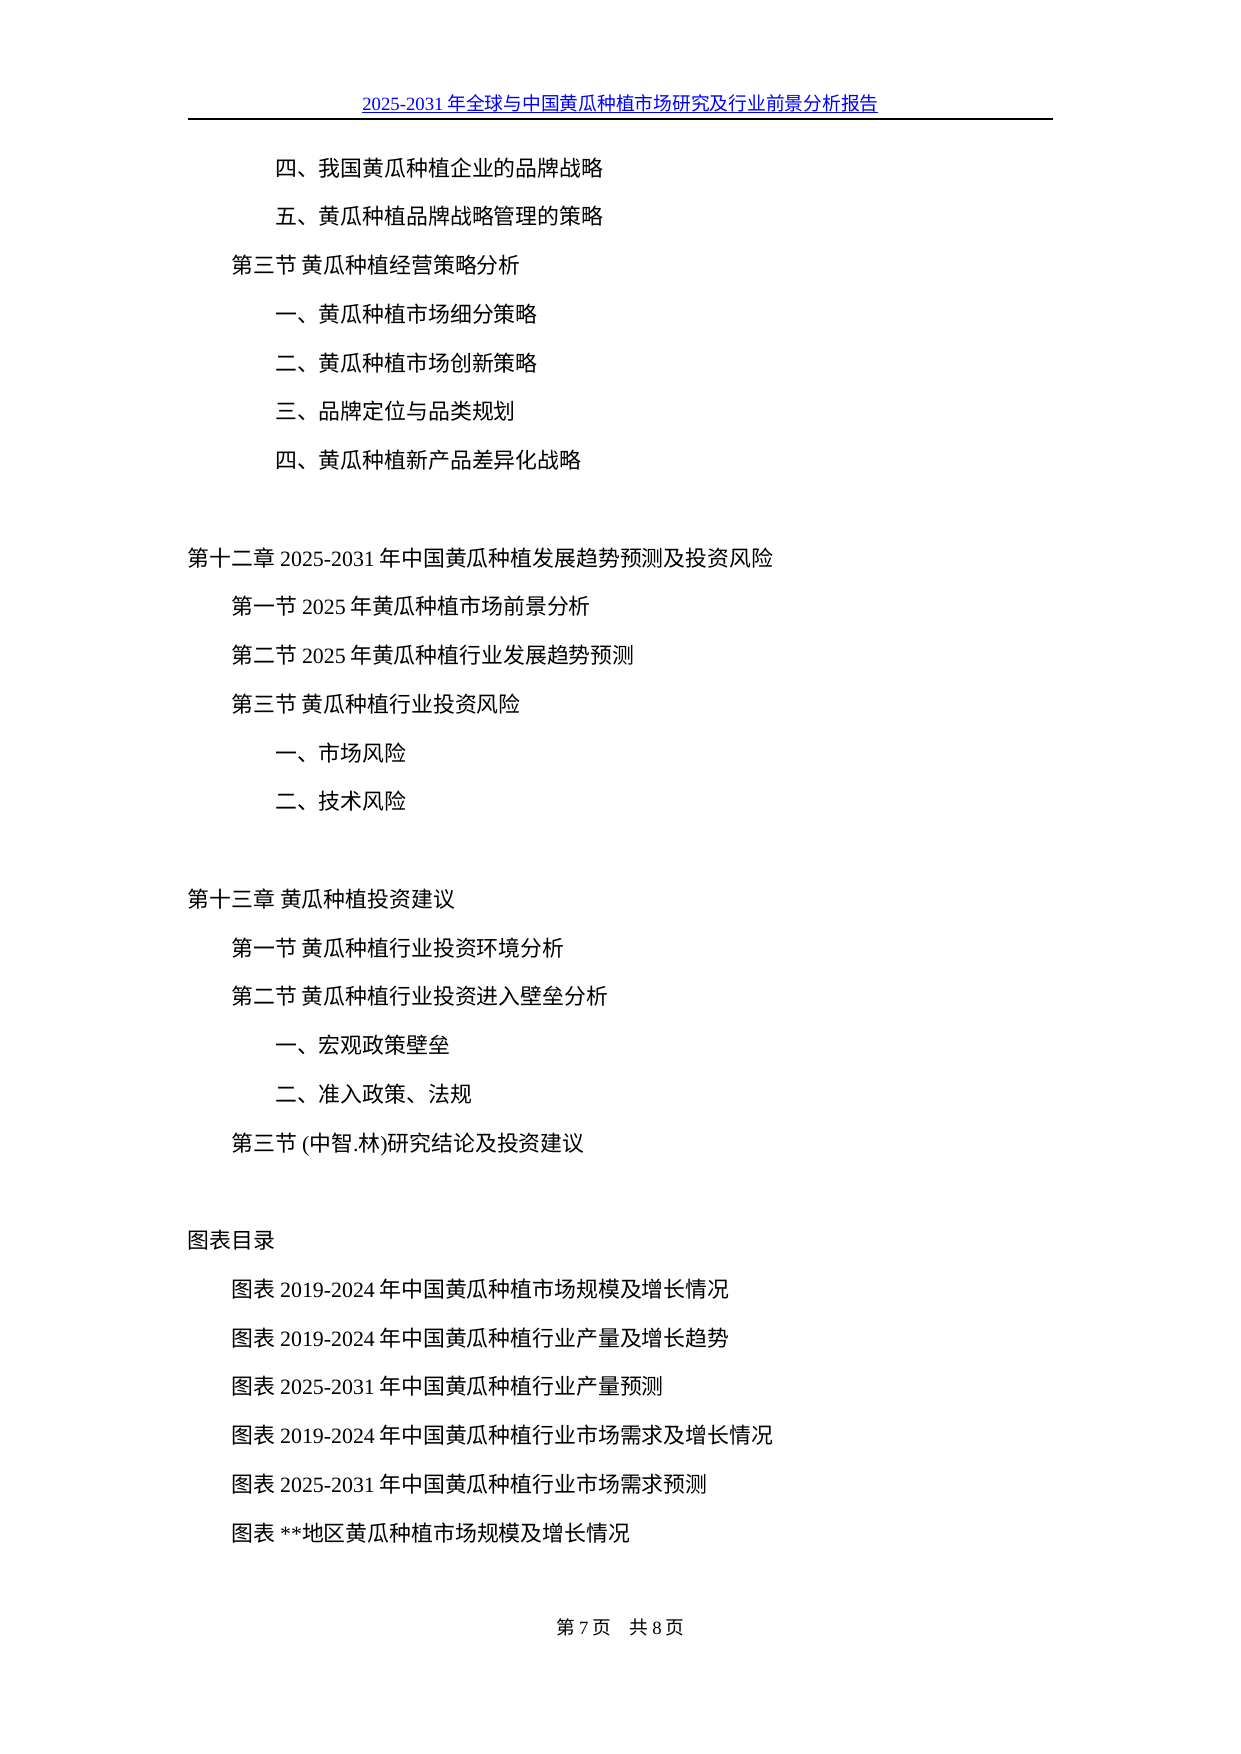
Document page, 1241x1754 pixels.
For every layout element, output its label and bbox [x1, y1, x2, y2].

text [187, 150, 1053, 1548]
